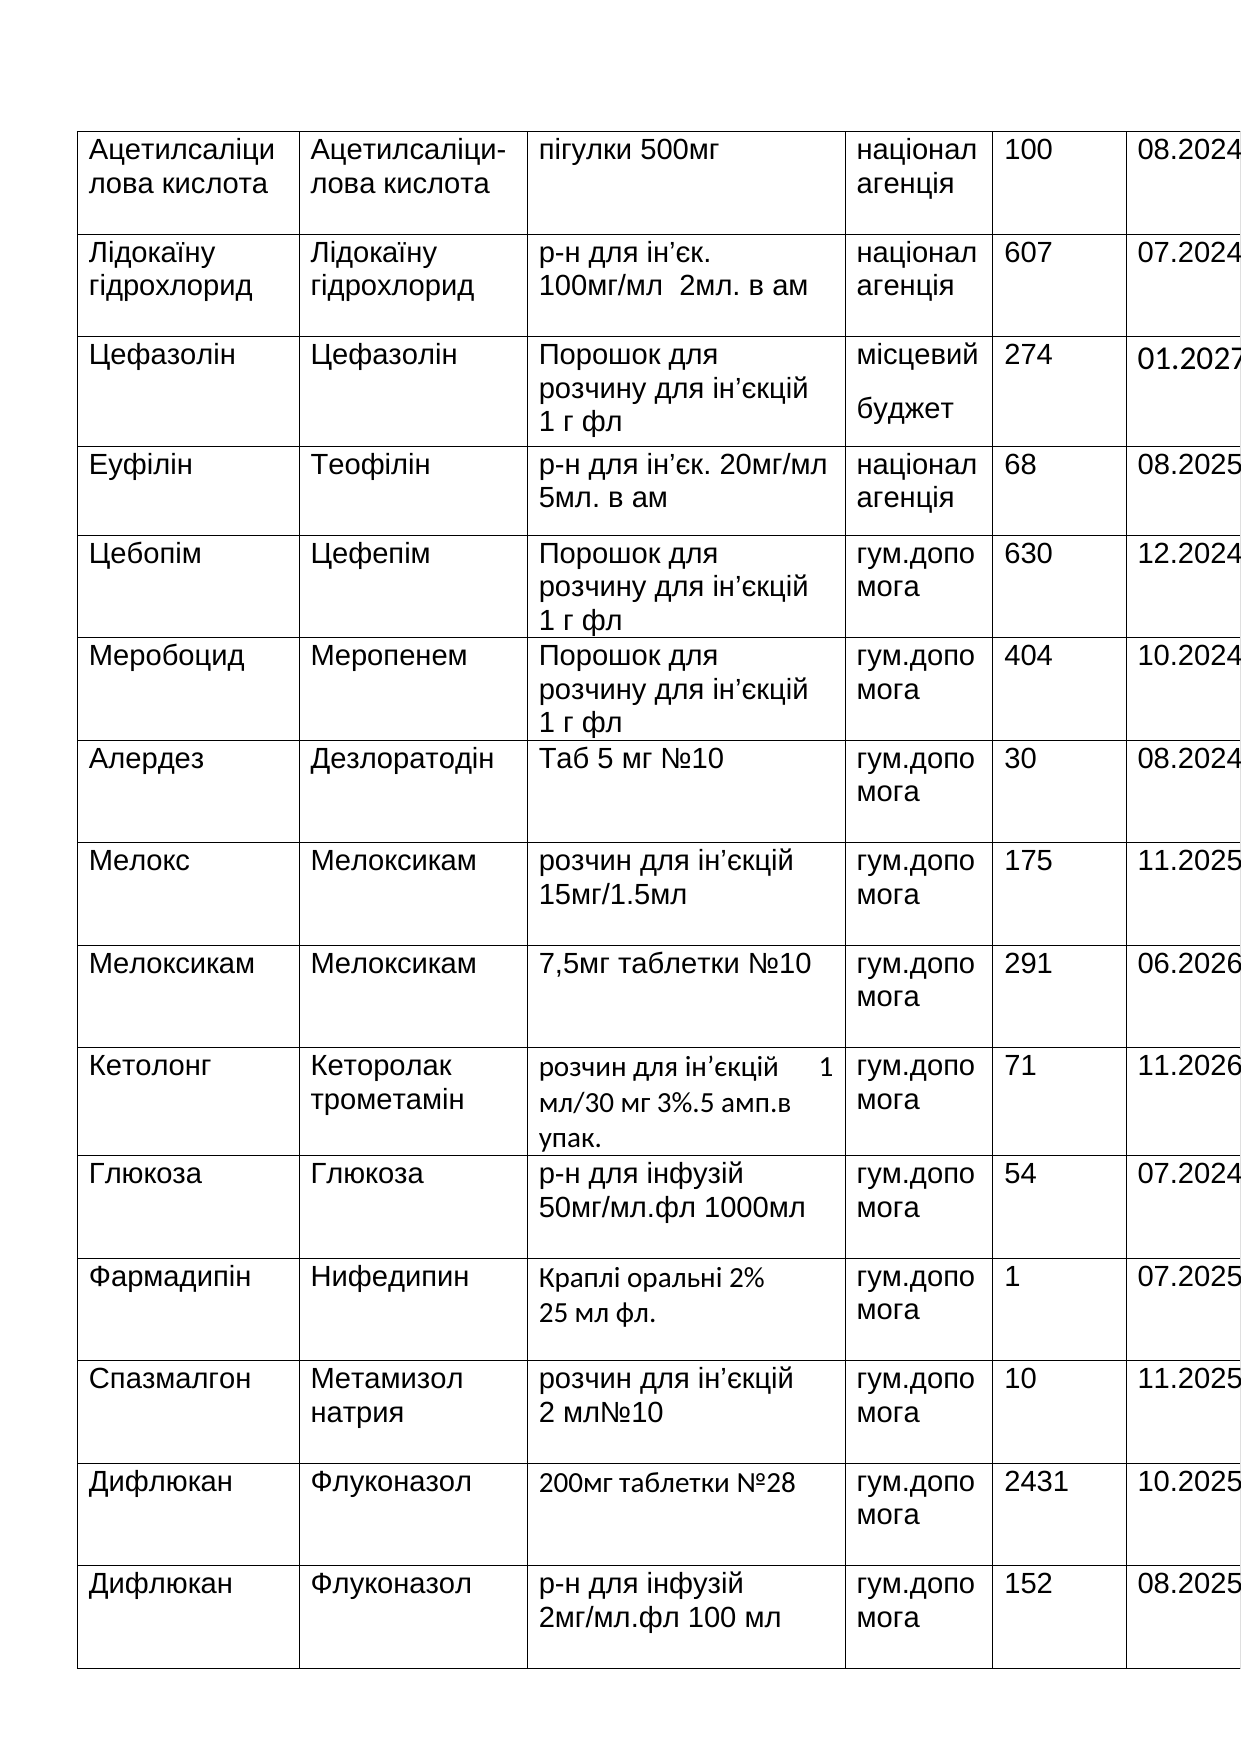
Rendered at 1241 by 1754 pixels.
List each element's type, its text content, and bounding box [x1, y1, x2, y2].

table_cell 01.2027 [1127, 337, 1240, 446]
table_cell націонал агенція [846, 132, 992, 233]
table_cell Цефепім [300, 536, 527, 637]
table_cell 2431 [993, 1464, 1126, 1565]
table_cell 630 [993, 536, 1126, 637]
table_cell Мелоксикам [300, 946, 527, 1047]
table_cell Цефазолін [300, 337, 527, 446]
table_cell місцевий буджет [846, 337, 992, 446]
table_cell націонал агенція [846, 447, 992, 535]
table_cell р-н для ін’єк. 20мг/мл 5мл. в ам [528, 447, 845, 535]
table_cell гум.допомога [846, 1361, 992, 1463]
table_cell Кетолонг [78, 1048, 299, 1155]
table_cell 12.2024 [1127, 536, 1240, 637]
table_cell р-н для інфузій 2мг/мл.фл 100 мл [528, 1566, 845, 1668]
table_cell 07.2024 [1127, 1156, 1240, 1258]
table_cell Порошок для розчину для ін’єкцій 1 г фл [528, 638, 845, 740]
table_cell Глюкоза [300, 1156, 527, 1258]
table_cell Ацетилсаліцилова кислота [78, 132, 299, 233]
table_cell 71 [993, 1048, 1126, 1155]
table_cell 152 [993, 1566, 1126, 1668]
table_cell Еуфілін [78, 447, 299, 535]
table_cell Спазмалгон [78, 1361, 299, 1463]
table_cell Алердез [78, 741, 299, 842]
table_cell р-н для ін’єк. 100мг/мл 2мл. в ам [528, 235, 845, 336]
table_cell 607 [993, 235, 1126, 336]
table_cell Дифлюкан [78, 1566, 299, 1668]
table_cell Меробоцид [78, 638, 299, 740]
table_cell націонал агенція [846, 235, 992, 336]
table_cell пігулки 500мг [528, 132, 845, 233]
table_cell 08.2024 [1127, 741, 1240, 842]
table_cell Флуконазол [300, 1566, 527, 1668]
table_cell Цефазолін [78, 337, 299, 446]
table_cell Меропенем [300, 638, 527, 740]
table_cell Глюкоза [78, 1156, 299, 1258]
table_cell 11.2026 [1127, 1048, 1240, 1155]
table_cell 08.2024 [1127, 132, 1240, 233]
table_cell гум.допомога [846, 741, 992, 842]
table_cell 11.2025 [1127, 1361, 1240, 1463]
table_cell р-н для інфузій 50мг/мл.фл 1000мл [528, 1156, 845, 1258]
table_cell 291 [993, 946, 1126, 1047]
table_cell 07.2024 [1127, 235, 1240, 336]
table_cell гум.допомога [846, 536, 992, 637]
table_cell гум.допомога [846, 843, 992, 945]
table_cell Метамизол натрия [300, 1361, 527, 1463]
table_cell Краплі оральні 2% 25 мл фл. [528, 1259, 845, 1360]
table_cell 274 [993, 337, 1126, 446]
table_cell 08.2025 [1127, 1566, 1240, 1668]
table_cell Теофілін [300, 447, 527, 535]
table_cell гум.допомога [846, 638, 992, 740]
table_cell 1 [993, 1259, 1126, 1360]
table_cell розчин для ін’єкцій 2 мл№10 [528, 1361, 845, 1463]
table_cell Мелокс [78, 843, 299, 945]
table_cell 10.2025 [1127, 1464, 1240, 1565]
table_cell 10 [993, 1361, 1126, 1463]
table_cell Дезлоратодін [300, 741, 527, 842]
table_cell 07.2025 [1127, 1259, 1240, 1360]
table_cell гум.допомога [846, 1259, 992, 1360]
table_cell Порошок для розчину для ін’єкцій 1 г фл [528, 536, 845, 637]
table_cell 08.2025 [1127, 447, 1240, 535]
table_cell гум.допомога [846, 1156, 992, 1258]
table_cell розчин для ін’єкцій 1 мл/30 мг 3%.5 амп.в упак. [528, 1048, 845, 1155]
table_cell 11.2025 [1127, 843, 1240, 945]
table_cell гум.допомога [846, 946, 992, 1047]
table_cell 404 [993, 638, 1126, 740]
table_cell Таб 5 мг №10 [528, 741, 845, 842]
table_cell 54 [993, 1156, 1126, 1258]
table_cell 175 [993, 843, 1126, 945]
table_cell Фармадипін [78, 1259, 299, 1360]
table_cell Лідокаїну гідрохлорид [78, 235, 299, 336]
table_cell Дифлюкан [78, 1464, 299, 1565]
table_cell гум.допомога [846, 1464, 992, 1565]
table_cell Флуконазол [300, 1464, 527, 1565]
table_cell Порошок для розчину для ін’єкцій 1 г фл [528, 337, 845, 446]
table_cell Кеторолак трометамін [300, 1048, 527, 1155]
table_cell 30 [993, 741, 1126, 842]
table_cell 10.2024 [1127, 638, 1240, 740]
table_cell Ацетилсаліци-лова кислота [300, 132, 527, 233]
table_cell розчин для ін’єкцій 15мг/1.5мл [528, 843, 845, 945]
table_cell Мелоксикам [78, 946, 299, 1047]
table_cell 68 [993, 447, 1126, 535]
table_cell Мелоксикам [300, 843, 527, 945]
table_cell гум.допомога [846, 1048, 992, 1155]
table_cell 200мг таблетки №28 [528, 1464, 845, 1565]
table_cell 100 [993, 132, 1126, 233]
table_cell 7,5мг таблетки №10 [528, 946, 845, 1047]
table_cell Цебопім [78, 536, 299, 637]
table_cell Лідокаїну гідрохлорид [300, 235, 527, 336]
table_cell Нифедипин [300, 1259, 527, 1360]
table_cell 06.2026 [1127, 946, 1240, 1047]
table_cell гум.допомога [846, 1566, 992, 1668]
